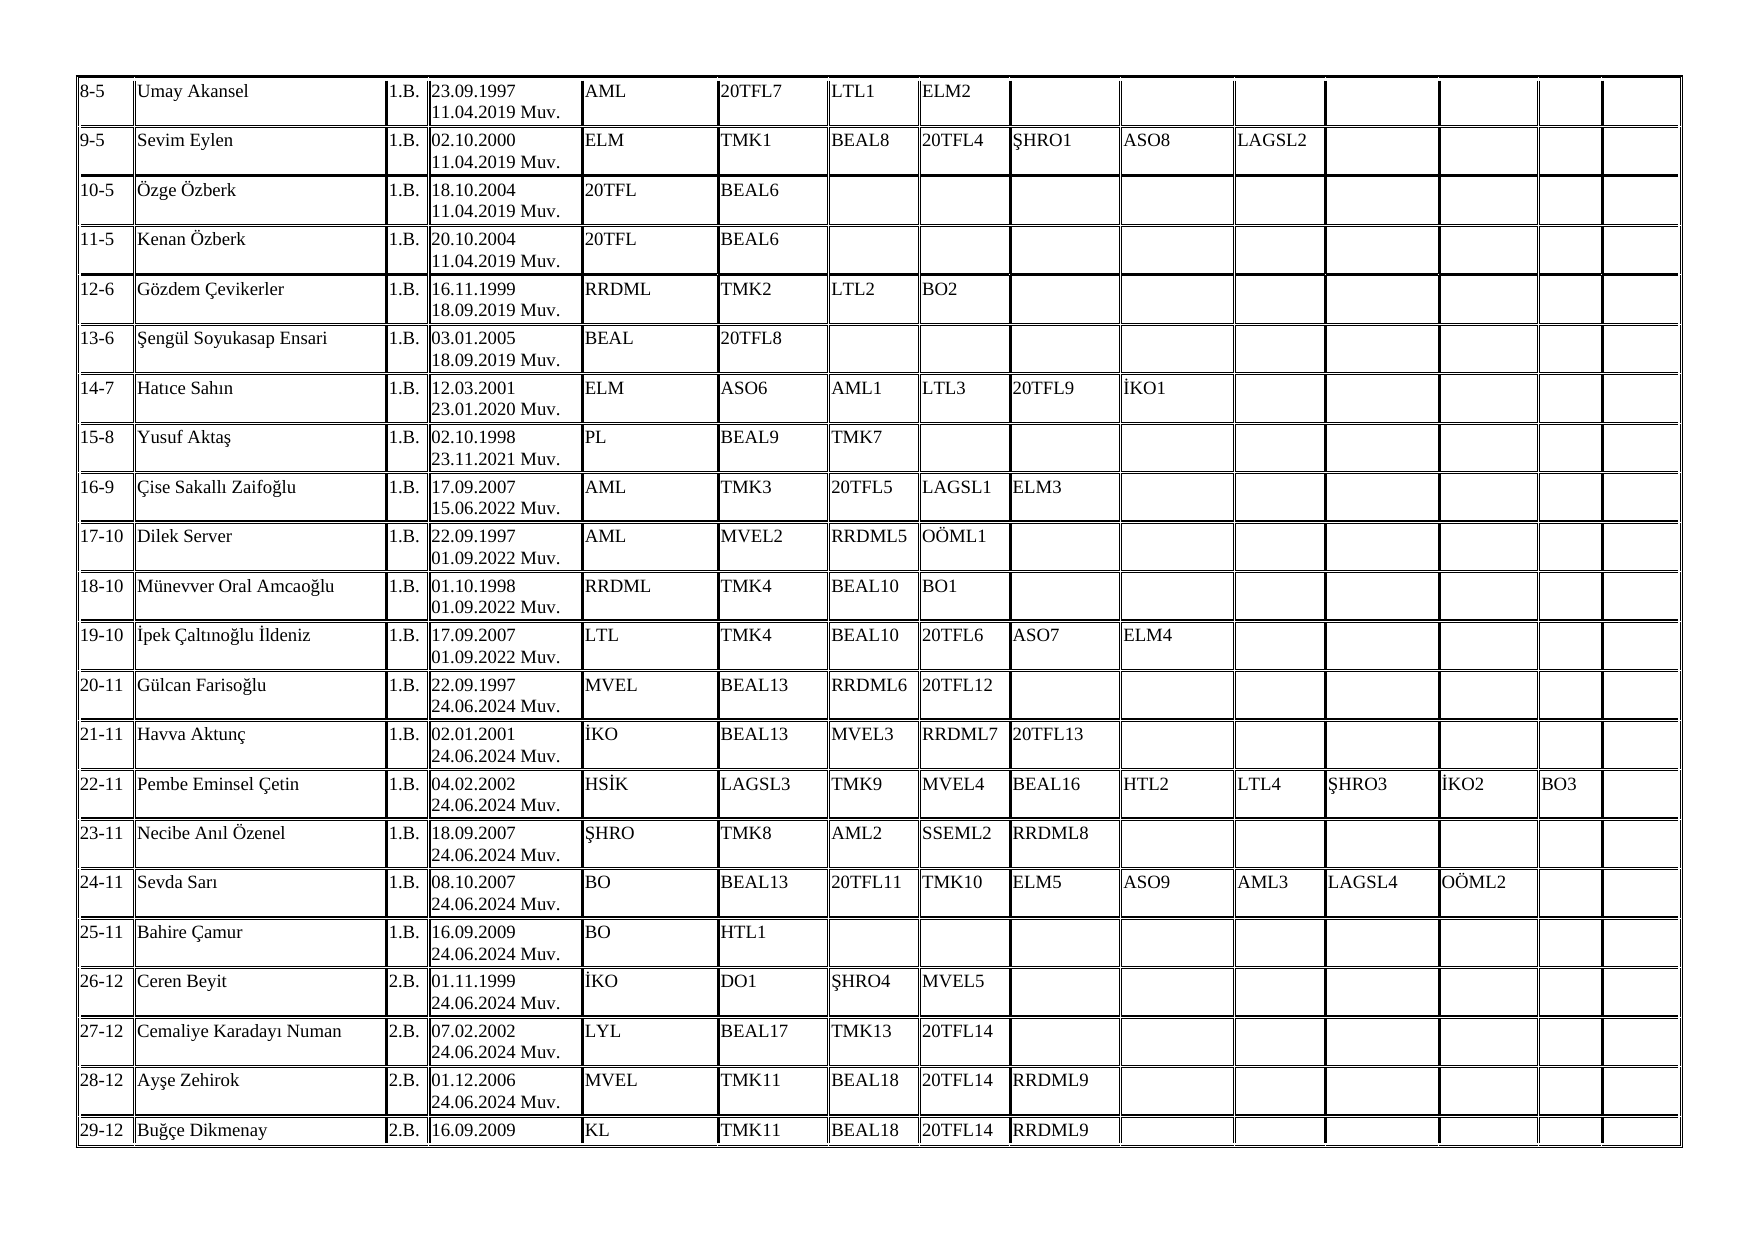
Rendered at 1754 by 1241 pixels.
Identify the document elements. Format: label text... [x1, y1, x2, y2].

table_cell TMK2 [720, 276, 827, 322]
table_cell 27-12 [79, 1015, 133, 1064]
table_cell [1236, 1068, 1324, 1114]
table_cell TMK4 [720, 573, 827, 619]
table_cell 20TFL14 [921, 1019, 1009, 1064]
table_cell [1539, 77, 1602, 124]
table_cell 20TFL13 [1012, 722, 1119, 768]
table_cell 10-5 [79, 174, 133, 223]
table_cell Havva Aktunç [136, 722, 385, 768]
table_cell [1235, 1118, 1325, 1144]
table_cell TMK4 [720, 623, 827, 669]
table_cell TMK7 [830, 425, 918, 471]
table_cell [1602, 471, 1681, 520]
table_cell 14-7 [77, 372, 134, 421]
table_cell [1604, 1015, 1680, 1064]
table_cell Hatıce Sahın [136, 375, 385, 421]
table_cell [1012, 672, 1119, 718]
table_cell BEAL16 [1012, 771, 1119, 817]
table_cell [1327, 227, 1438, 273]
table_cell [1327, 1019, 1438, 1064]
table_cell [1441, 177, 1537, 223]
table_cell 20TFL5 [830, 474, 918, 520]
table_cell 1.B. [388, 326, 427, 372]
table_cell RRDML [584, 573, 717, 619]
table_cell 29-12 [79, 1114, 134, 1144]
table_cell MVEL4 [921, 771, 1009, 817]
table_cell 12.03.2001 23.01.2020 Muv. [431, 375, 581, 421]
table_cell ELM5 [1012, 870, 1119, 916]
table_cell 02.10.2000 11.04.2019 Muv. [431, 128, 581, 174]
table_cell AML1 [830, 375, 918, 421]
table_cell 16-9 [77, 471, 134, 520]
table_cell DO1 [720, 969, 827, 1015]
table_cell 23-11 [79, 817, 133, 867]
table_cell LTL1 [829, 78, 919, 124]
table_cell 23.09.1997 11.04.2019 Muv. [429, 78, 582, 124]
table_cell ŞHRO4 [830, 969, 918, 1015]
table_cell 1.B. [388, 276, 427, 322]
table_cell 1.B. [388, 474, 427, 520]
table_cell 20TFL11 [830, 870, 918, 916]
table_cell [1122, 920, 1233, 966]
table_cell İKO [584, 722, 717, 768]
table_cell ASO8 [1122, 128, 1233, 174]
table_cell 13-6 [79, 323, 133, 372]
table_cell [1439, 78, 1539, 124]
table_cell [1122, 1068, 1233, 1114]
table_cell BEAL6 [720, 177, 827, 223]
table_cell [1441, 722, 1537, 768]
table_cell [1604, 1065, 1680, 1114]
table_cell [1012, 920, 1119, 966]
table_cell 11-5 [79, 224, 133, 273]
table_cell [1602, 372, 1681, 421]
table_cell Cemaliye Karadayı Numan [136, 1019, 385, 1064]
table_cell [1236, 474, 1324, 520]
table_cell BEAL6 [720, 227, 827, 273]
table_cell [1236, 1019, 1324, 1064]
table_cell 01.11.1999 24.06.2024 Muv. [431, 969, 581, 1015]
table_cell [1236, 821, 1324, 867]
table_cell [1122, 227, 1233, 273]
table_cell KL [582, 1118, 718, 1144]
table_cell [1604, 224, 1680, 273]
table_cell Çise Sakallı Zaifoğlu [136, 474, 385, 520]
table_cell LAGSL4 [1327, 870, 1438, 916]
table_cell [1325, 1118, 1439, 1144]
table_cell [1602, 1114, 1680, 1144]
table_cell [1441, 920, 1537, 966]
table_cell 1.B. [388, 771, 427, 817]
table_cell 01.12.2006 24.06.2024 Muv. [431, 1068, 581, 1114]
table_cell BEAL13 [720, 672, 827, 718]
table_cell [1122, 573, 1233, 619]
table_cell [1604, 421, 1680, 471]
table_cell [1236, 573, 1324, 619]
table_cell [1540, 128, 1601, 174]
table_cell [921, 326, 1009, 372]
table_cell 1.B. [388, 227, 427, 273]
table_cell BEAL18 [830, 1068, 918, 1114]
table_cell 17.09.2007 15.06.2022 Muv. [431, 474, 581, 520]
table_cell [1236, 425, 1324, 471]
table_cell 08.10.2007 24.06.2024 Muv. [431, 870, 581, 916]
table_cell [1012, 524, 1119, 570]
table_cell [1012, 969, 1119, 1015]
table_cell [1327, 375, 1438, 421]
table_cell 20TFL [584, 227, 717, 273]
table_cell İpek Çaltınoğlu İldeniz [136, 623, 385, 669]
table_cell [1327, 722, 1438, 768]
table_cell [1540, 276, 1601, 322]
table_cell [1540, 326, 1601, 372]
table_cell Ayşe Zehirok [136, 1068, 385, 1114]
table_cell LTL4 [1236, 771, 1324, 817]
table_cell [1540, 375, 1601, 421]
table_cell 1.B. [388, 920, 427, 966]
table_cell AML [582, 77, 718, 124]
table_cell RRDML9 [1010, 1118, 1121, 1144]
table_cell [1327, 128, 1438, 174]
table_cell [1441, 623, 1537, 669]
table_cell 8-5 [79, 78, 134, 124]
table_cell [1540, 227, 1601, 273]
table_cell LTL2 [830, 276, 918, 322]
table_cell [1012, 326, 1119, 372]
table_cell [1122, 672, 1233, 718]
table_cell 1.B. [386, 77, 429, 124]
table_cell [1327, 821, 1438, 867]
table_cell 1.B. [388, 375, 427, 421]
table_cell [1441, 969, 1537, 1015]
table_cell MVEL [584, 1068, 717, 1114]
table_cell 17.09.2007 01.09.2022 Muv. [431, 623, 581, 669]
table_cell Buğçe Dikmenay [135, 1118, 386, 1144]
table_cell BEAL9 [720, 425, 827, 471]
table_cell Dilek Server [136, 524, 385, 570]
table_cell 20TFL9 [1012, 375, 1119, 421]
table_cell BEAL13 [720, 722, 827, 768]
table_cell 22.09.1997 24.06.2024 Muv. [431, 672, 581, 718]
table_cell İKO1 [1122, 375, 1233, 421]
table_cell TMK11 [718, 1118, 829, 1144]
table_cell [1327, 425, 1438, 471]
table_cell [830, 326, 918, 372]
table_cell [830, 920, 918, 966]
table_cell İKO [584, 969, 717, 1015]
table_cell [1236, 969, 1324, 1015]
table_cell [1604, 718, 1680, 768]
table_cell 20TFL14 [920, 1118, 1010, 1144]
table_cell 1.B. [388, 128, 427, 174]
table_cell [1236, 672, 1324, 718]
table_cell RRDML9 [1012, 1068, 1119, 1114]
table_cell 02.01.2001 24.06.2024 Muv. [431, 722, 581, 768]
table_cell [1540, 722, 1601, 768]
table_cell TMK11 [720, 1068, 827, 1114]
table_cell Özge Özberk [136, 177, 385, 223]
table_cell RRDML8 [1012, 821, 1119, 867]
table_cell 21-11 [79, 718, 133, 768]
table_cell [1539, 1118, 1602, 1144]
table_cell 9-5 [79, 125, 133, 174]
table_cell TMK8 [720, 821, 827, 867]
table_cell [830, 177, 918, 223]
table_cell LTL [584, 623, 717, 669]
table_cell LYL [584, 1019, 717, 1064]
table_cell 12-6 [77, 273, 133, 322]
table_cell 20TFL14 [921, 1068, 1009, 1114]
table_cell 1.B. [388, 524, 427, 570]
table_cell [1602, 570, 1681, 619]
table_cell 2.B. [386, 1114, 429, 1144]
table_cell MVEL2 [720, 524, 827, 570]
table_cell [1122, 276, 1233, 322]
table_cell [921, 920, 1009, 966]
table_cell [1327, 969, 1438, 1015]
table_cell [1441, 425, 1537, 471]
table_cell HTL2 [1122, 771, 1233, 817]
table_cell RRDML6 [830, 672, 918, 718]
table_cell [1604, 817, 1680, 867]
table_cell [1602, 867, 1681, 916]
table_cell BEAL18 [829, 1118, 919, 1144]
table_cell [1327, 573, 1438, 619]
table_cell [1122, 969, 1233, 1015]
table_cell [1441, 1068, 1537, 1114]
table_cell Ceren Beyit [136, 969, 385, 1015]
table_cell LAGSL3 [720, 771, 827, 817]
table_cell ŞHRO3 [1327, 771, 1438, 817]
table_cell BEAL10 [830, 623, 918, 669]
table_cell 25-11 [79, 916, 133, 966]
table_cell [1236, 524, 1324, 570]
table_cell 20-11 [77, 669, 134, 718]
table_cell 20TFL7 [718, 78, 829, 124]
table_cell ŞHRO [584, 821, 717, 867]
table_cell MVEL5 [921, 969, 1009, 1015]
table_cell [1236, 722, 1324, 768]
table_cell 16.09.2009 24.06.2024 Muv. [431, 920, 581, 966]
table_cell ELM2 [920, 77, 1010, 124]
table_cell [1236, 326, 1324, 372]
table_cell [1012, 1019, 1119, 1064]
table_cell [1602, 768, 1681, 817]
table_cell [1121, 1118, 1235, 1144]
table_cell 18.09.2007 24.06.2024 Muv. [431, 821, 581, 867]
table_cell Gözdem Çevikerler [136, 276, 385, 322]
table_cell [1602, 966, 1681, 1015]
table_cell [1604, 125, 1680, 174]
table_cell BEAL17 [720, 1019, 827, 1064]
table_cell SSEML2 [921, 821, 1009, 867]
table_cell BEAL13 [720, 870, 827, 916]
table_cell [1327, 326, 1438, 372]
table_cell AML [584, 524, 717, 570]
table_cell TMK13 [830, 1019, 918, 1064]
table_cell [1327, 1068, 1438, 1114]
table_cell [1012, 177, 1119, 223]
table_cell İKO2 [1441, 771, 1537, 817]
table_cell BO2 [921, 276, 1009, 322]
table_cell [1122, 524, 1233, 570]
table_cell 20.10.2004 11.04.2019 Muv. [431, 227, 581, 273]
table_cell ASO7 [1012, 623, 1119, 669]
table_cell [1012, 227, 1119, 273]
table_cell [1012, 425, 1119, 471]
table_cell 2.B. [388, 1019, 427, 1064]
table_cell [1604, 323, 1680, 372]
table_cell BEAL10 [830, 573, 918, 619]
table_cell [1602, 669, 1681, 718]
table_cell 24-11 [77, 867, 134, 916]
table_cell [1441, 375, 1537, 421]
table_cell 2.B. [388, 969, 427, 1015]
table_cell [1441, 326, 1537, 372]
table_cell AML [584, 474, 717, 520]
table_cell 20TFL [584, 177, 717, 223]
table_cell 20TFL8 [720, 326, 827, 372]
table_cell [1012, 276, 1119, 322]
table_cell BO [584, 920, 717, 966]
table_cell 20TFL12 [921, 672, 1009, 718]
table_cell [1327, 920, 1438, 966]
table_cell [1540, 1068, 1601, 1114]
table_cell [1441, 672, 1537, 718]
table_cell 1.B. [388, 870, 427, 916]
table_cell [1540, 1019, 1601, 1064]
table_cell [1325, 77, 1439, 124]
table_cell [1540, 524, 1601, 570]
table_cell [1122, 474, 1233, 520]
table_cell [1540, 969, 1601, 1015]
table_cell ELM4 [1122, 623, 1233, 669]
table_cell 17-10 [79, 520, 133, 570]
table_cell [1327, 177, 1438, 223]
table_cell [1236, 227, 1324, 273]
table_cell 28-12 [79, 1065, 133, 1114]
table_cell AML3 [1236, 870, 1324, 916]
table_cell BO3 [1540, 771, 1601, 817]
table_cell [1327, 474, 1438, 520]
table_cell MVEL [584, 672, 717, 718]
table_cell LAGSL1 [921, 474, 1009, 520]
table_cell TMK9 [830, 771, 918, 817]
table_cell [1441, 821, 1537, 867]
table_cell 1.B. [388, 672, 427, 718]
table_cell [1540, 177, 1601, 223]
table_cell LAGSL2 [1236, 128, 1324, 174]
table_cell 07.02.2002 24.06.2024 Muv. [431, 1019, 581, 1064]
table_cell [429, 1118, 582, 1144]
table_cell [1604, 273, 1681, 322]
table_cell Sevda Sarı [136, 870, 385, 916]
table_cell [1602, 78, 1680, 124]
table_cell [1012, 573, 1119, 619]
table_cell [1540, 573, 1601, 619]
table_cell 16.11.1999 18.09.2019 Muv. [431, 276, 581, 322]
table_cell BO [584, 870, 717, 916]
table_cell [921, 425, 1009, 471]
table_cell TMK3 [720, 474, 827, 520]
table_cell [1441, 227, 1537, 273]
table_cell [1236, 177, 1324, 223]
table_cell PL [584, 425, 717, 471]
table_cell RRDML5 [830, 524, 918, 570]
table_cell [1236, 276, 1324, 322]
table_cell 1.B. [388, 177, 427, 223]
table_cell 20TFL6 [921, 623, 1009, 669]
table_cell [1540, 821, 1601, 867]
table_cell [1604, 619, 1680, 669]
table_cell 1.B. [388, 722, 427, 768]
table_cell 02.10.1998 23.11.2021 Muv. [431, 425, 581, 471]
table_cell AML2 [830, 821, 918, 867]
table_cell [1121, 78, 1235, 124]
table_cell Necibe Anıl Özenel [136, 821, 385, 867]
table_cell HSİK [584, 771, 717, 817]
table_cell OÖML2 [1441, 870, 1537, 916]
table_cell 18-10 [77, 570, 134, 619]
table_cell Münevver Oral Amcaoğlu [136, 573, 385, 619]
table_cell [1441, 1019, 1537, 1064]
table_cell 01.10.1998 01.09.2022 Muv. [431, 573, 581, 619]
table_cell 2.B. [388, 1068, 427, 1114]
table_cell RRDML7 [921, 722, 1009, 768]
table_cell [1441, 573, 1537, 619]
table_cell [1604, 174, 1680, 223]
table_cell [1327, 524, 1438, 570]
table_cell TMK10 [921, 870, 1009, 916]
table_cell [921, 227, 1009, 273]
table_cell [1441, 474, 1537, 520]
table_cell 19-10 [79, 619, 133, 669]
table_cell Umay Akansel [135, 78, 386, 124]
table_cell 1.B. [388, 573, 427, 619]
table_cell LTL3 [921, 375, 1009, 421]
table_cell [1236, 375, 1324, 421]
table_cell [1604, 520, 1680, 570]
table_cell [1540, 870, 1601, 916]
table_cell [1441, 128, 1537, 174]
table_cell [1540, 920, 1601, 966]
table_cell [1122, 821, 1233, 867]
table_cell 04.02.2002 24.06.2024 Muv. [431, 771, 581, 817]
table_cell Sevim Eylen [136, 128, 385, 174]
table_cell 03.01.2005 18.09.2019 Muv. [431, 326, 581, 372]
table_cell 1.B. [388, 821, 427, 867]
table_cell [1236, 920, 1324, 966]
table_cell [1327, 276, 1438, 322]
table_cell 15-8 [79, 421, 133, 471]
table_cell [1327, 623, 1438, 669]
table_cell ŞHRO1 [1012, 128, 1119, 174]
table_cell [1236, 623, 1324, 669]
table_cell [1122, 722, 1233, 768]
table_cell [1122, 177, 1233, 223]
table_cell TMK1 [720, 128, 827, 174]
table_cell BO1 [921, 573, 1009, 619]
table_cell RRDML [584, 276, 717, 322]
table_cell Yusuf Aktaş [136, 425, 385, 471]
table_cell [1540, 474, 1601, 520]
table_cell ELM3 [1012, 474, 1119, 520]
table_cell [1010, 78, 1121, 124]
table_cell [1540, 623, 1601, 669]
table_cell BEAL8 [830, 128, 918, 174]
table_cell BEAL [584, 326, 717, 372]
table_cell Bahire Çamur [136, 920, 385, 966]
table_cell HTL1 [720, 920, 827, 966]
table_cell [1441, 524, 1537, 570]
table_cell 1.B. [388, 623, 427, 669]
table_cell [1122, 425, 1233, 471]
table_cell [1604, 916, 1680, 966]
table_cell Gülcan Farisoğlu [136, 672, 385, 718]
table_cell MVEL3 [830, 722, 918, 768]
table_cell OÖML1 [921, 524, 1009, 570]
table_cell 26-12 [77, 966, 134, 1015]
table_cell 20TFL4 [921, 128, 1009, 174]
table_cell [1441, 276, 1537, 322]
table_cell [1122, 1019, 1233, 1064]
table_cell Şengül Soyukasap Ensari [136, 326, 385, 372]
table_cell 22-11 [77, 768, 134, 817]
table_cell [1122, 326, 1233, 372]
table_cell 1.B. [388, 425, 427, 471]
table_cell ASO6 [720, 375, 827, 421]
table_cell ELM [584, 375, 717, 421]
table_cell [1540, 672, 1601, 718]
table_cell [1327, 672, 1438, 718]
table_cell ELM [584, 128, 717, 174]
table_cell [830, 227, 918, 273]
table_cell [1540, 425, 1601, 471]
table_cell ASO9 [1122, 870, 1233, 916]
table_cell [1439, 1118, 1539, 1144]
table_cell [1235, 78, 1325, 124]
table_cell 18.10.2004 11.04.2019 Muv. [431, 177, 581, 223]
table_cell Kenan Özberk [136, 227, 385, 273]
table_cell [921, 177, 1009, 223]
table_cell 22.09.1997 01.09.2022 Muv. [431, 524, 581, 570]
table_cell Pembe Eminsel Çetin [136, 771, 385, 817]
